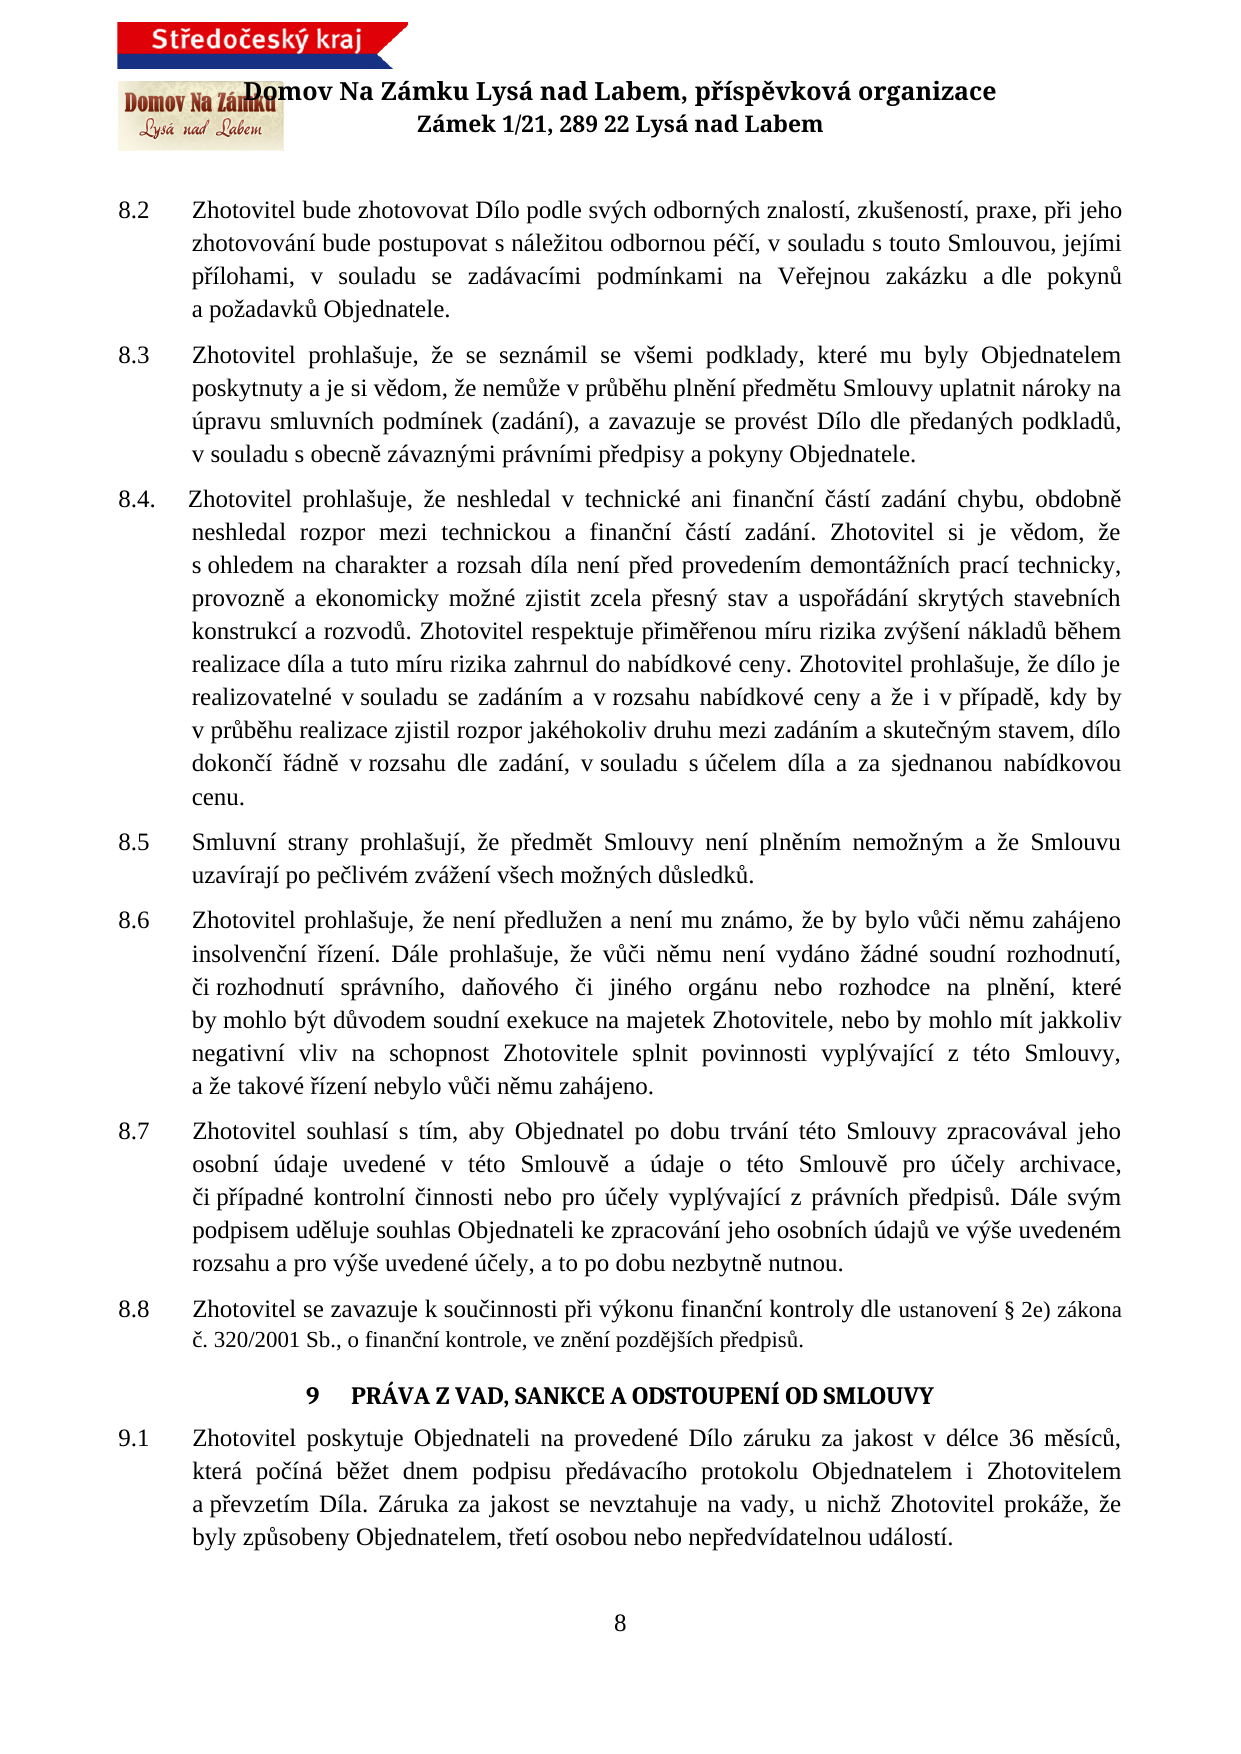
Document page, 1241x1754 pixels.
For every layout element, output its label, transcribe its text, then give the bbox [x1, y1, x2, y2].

text 8.3 Zhotovitel prohlašuje, že se seznámil se všemi podklady, které mu byly Objednatelem poskytnuty a je si vědom, že nemůže v průběhu plnění předmětu Smlouvy uplatnit nároky na úpravu smluvních podmínek (zadání), a zavazuje se provést Dílo dle předaných podkladů, v souladu s obecně závaznými právními předpisy a pokyny Objednatele. [118, 340, 1122, 468]
text 8.5 Smluvní strany prohlašují, že předmět Smlouvy není plněním nemožným a že Smlouvu uzavírají po pečlivém zvážení všech možných důsledků. [118, 827, 1122, 889]
text 8.6 Zhotovitel prohlašuje, že není předlužen a není mu známo, že by bylo vůči němu zahájeno insolvenční řízení. Dále prohlašuje, že vůči němu není vydáno žádné soudní rozhodnutí, či rozhodnutí správního, daňového či jiného orgánu nebo rozhodce na plnění, které by mohlo být důvodem soudní exekuce na majetek Zhotovitele, nebo by mohlo mít jakkoliv negativní vliv na schopnost Zhotovitele splnit povinnosti vyplývající z této Smlouvy, a že takové řízení nebylo vůči němu zahájeno. [118, 906, 1122, 1099]
text 8.2 Zhotovitel bude zhotovovat Dílo podle svých odborných znalostí, zkušeností, praxe, při jeho zhotovování bude postupovat s náležitou odbornou péčí, v souladu s touto Smlouvou, jejími přílohami, v souladu se zadávacími podmínkami na Veřejnou zakázku a dle pokynů a požadavků Objednatele. [118, 195, 1122, 323]
picture [117, 22, 408, 69]
picture [118, 81, 284, 151]
text 8.8 Zhotovitel se zavazuje k součinnosti při výkonu finanční kontroly dle ustanovení § 2e) zákona č. 320/2001 Sb., o finanční kontrole, ve znění pozdějších předpisů. [118, 1294, 1122, 1353]
text 8.4. Zhotovitel prohlašuje, že neshledal v technické ani finanční částí zadání chybu, obdobně neshledal rozpor mezi technickou a finanční částí zadání. Zhotovitel si je vědom, že s ohledem na charakter a rozsah díla není před provedením demontážních prací technicky, provozně a ekonomicky možné zjistit zcela přesný stav a uspořádání skrytých stavebních konstrukcí a rozvodů. Zhotovitel respektuje přiměřenou míru rizika zvýšení nákladů během realizace díla a tuto míru rizika zahrnul do nabídkové ceny. Zhotovitel prohlašuje, že dílo je realizovatelné v souladu se zadáním a v rozsahu nabídkové ceny a že i v případě, kdy by v průběhu realizace zjistil rozpor jakéhokoliv druhu mezi zadáním a skutečným stavem, dílo dokončí řádně v rozsahu dle zadání, v souladu s účelem díla a za sjednanou nabídkovou cenu. [118, 484, 1122, 810]
subtitle PRÁVA Z VAD, SANKCE A ODSTOUPENÍ OD SMLOUVY [118, 1382, 1122, 1410]
text 8.7 Zhotovitel souhlasí s tím, aby Objednatel po dobu trvání této Smlouvy zpracovával jeho osobní údaje uvedené v této Smlouvě a údaje o této Smlouvě pro účely archivace, či případné kontrolní činnosti nebo pro účely vyplývající z právních předpisů. Dále svým podpisem uděluje souhlas Objednateli ke zpracování jeho osobních údajů ve výše uvedeném rozsahu a pro výše uvedené účely, a to po dobu nezbytně nutnou. [118, 1116, 1122, 1277]
text 9.1 Zhotovitel poskytuje Objednateli na provedené Dílo záruku za jakost v délce 36 měsíců, která počíná běžet dnem podpisu předávacího protokolu Objednatelem i Zhotovitelem a převzetím Díla. Záruka za jakost se nevztahuje na vady, u nichž Zhotovitel prokáže, že byly způsobeny Objednatelem, třetí osobou nebo nepředvídatelnou událostí. [118, 1423, 1122, 1551]
